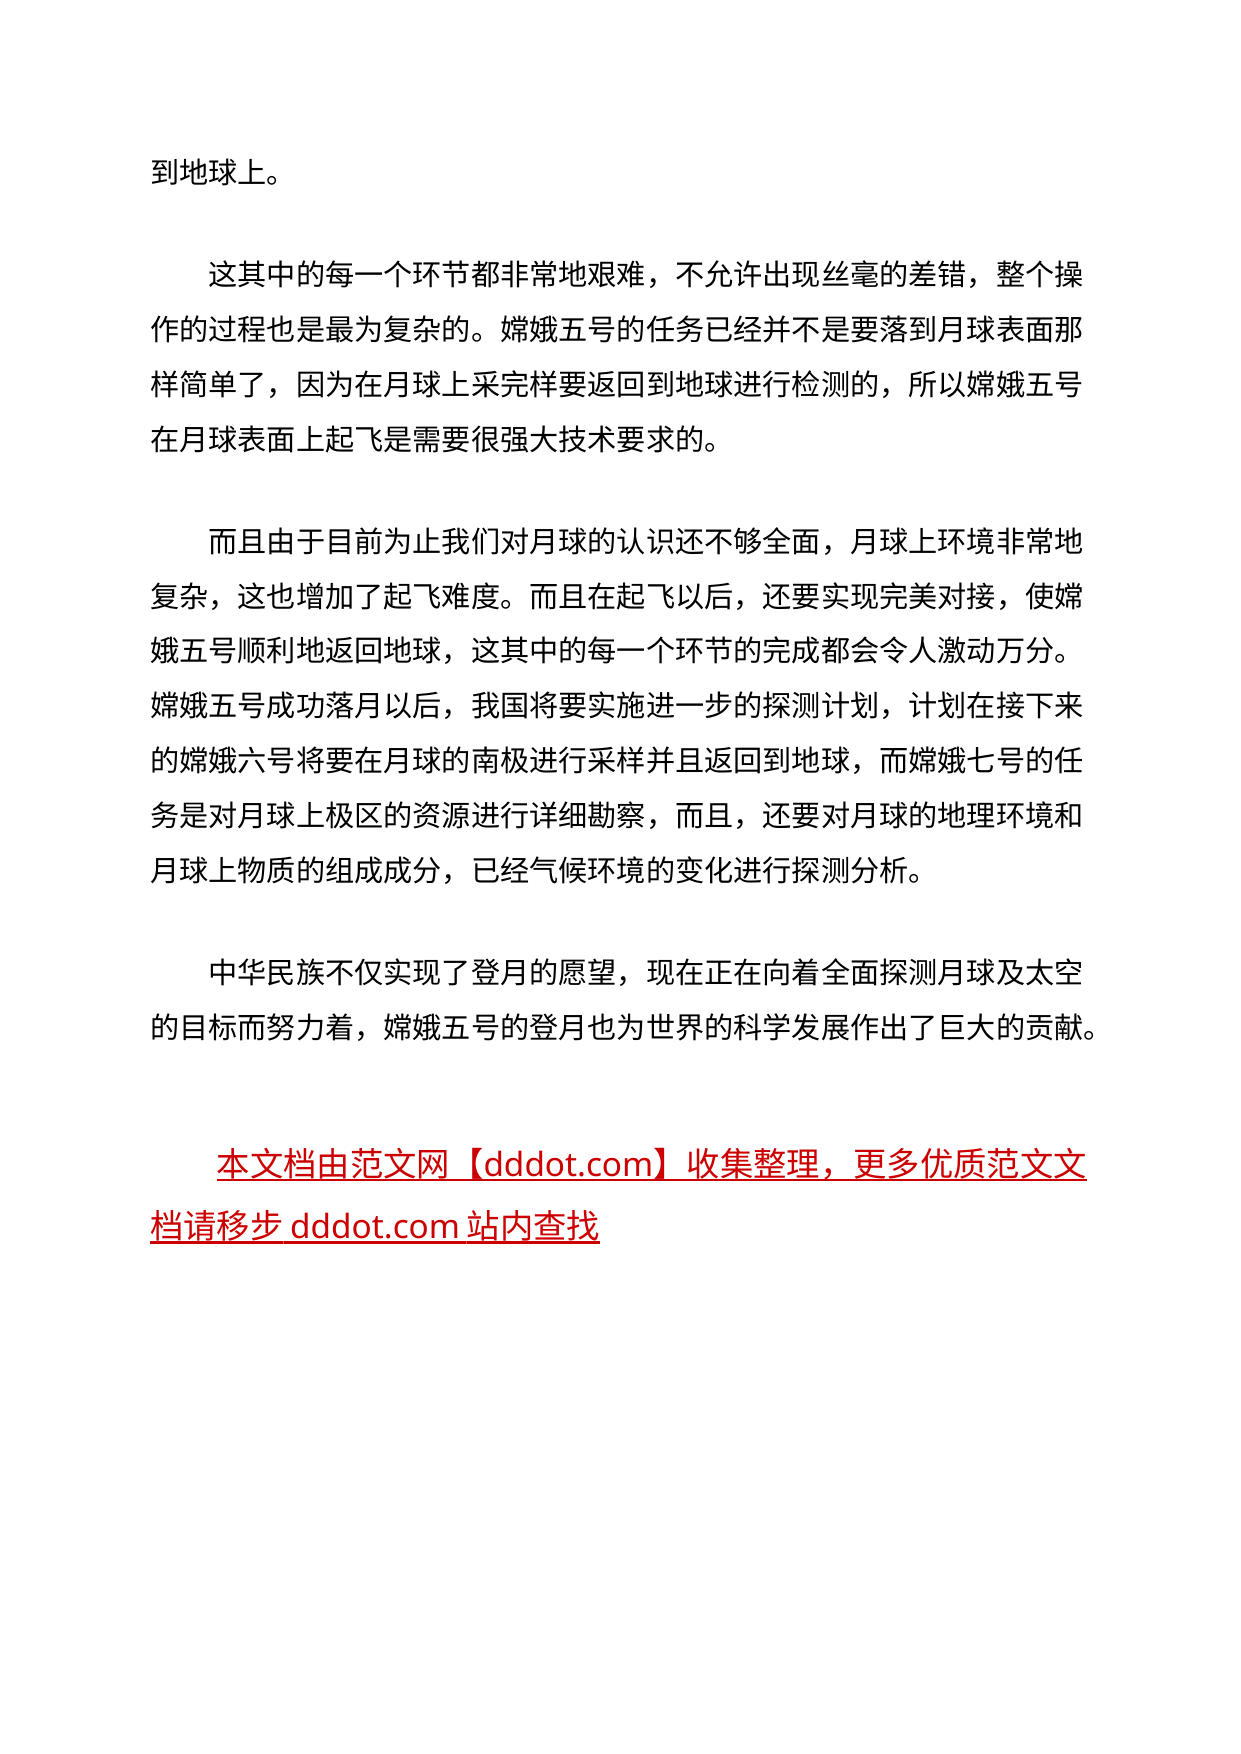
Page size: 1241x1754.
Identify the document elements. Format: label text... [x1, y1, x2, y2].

text 中华民族不仅实现了登月的愿望，现在正在向着全面探测月球及太空的目标而努力着，嫦娥五号的登月也为世界的科学发展作出了巨大的贡献。 [150, 949, 1090, 1047]
text 本文档由范文网【dddot.com】收集整理，更多优质范文文档请移步dddot.com站内查找 [150, 1137, 1090, 1248]
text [150, 150, 1090, 192]
text 而且由于目前为止我们对月球的认识还不够全面，月球上环境非常地复杂，这也增加了起飞难度。而且在起飞以后，还要实现完美对接，使嫦娥五号顺利地返回地球，这其中的每一个环节的完成都会令人激动万分。嫦娥五号成功落月以后，我国将要实施进一步的探测计划，计划在接下来的嫦娥六号将要在月球的南极进行采样并且返回到地球，而嫦娥七号的任务是对月球上极区的资源进行详细勘察，而且，还要对月球的地理环境和月球上物质的组成成分，已经气候环境的变化进行探测分析。 [150, 518, 1090, 890]
text 这其中的每一个环节都非常地艰难，不允许出现丝毫的差错，整个操作的过程也是最为复杂的。嫦娥五号的任务已经并不是要落到月球表面那样简单了，因为在月球上采完样要返回到地球进行检测的，所以嫦娥五号在月球表面上起飞是需要很强大技术要求的。 [150, 252, 1090, 459]
